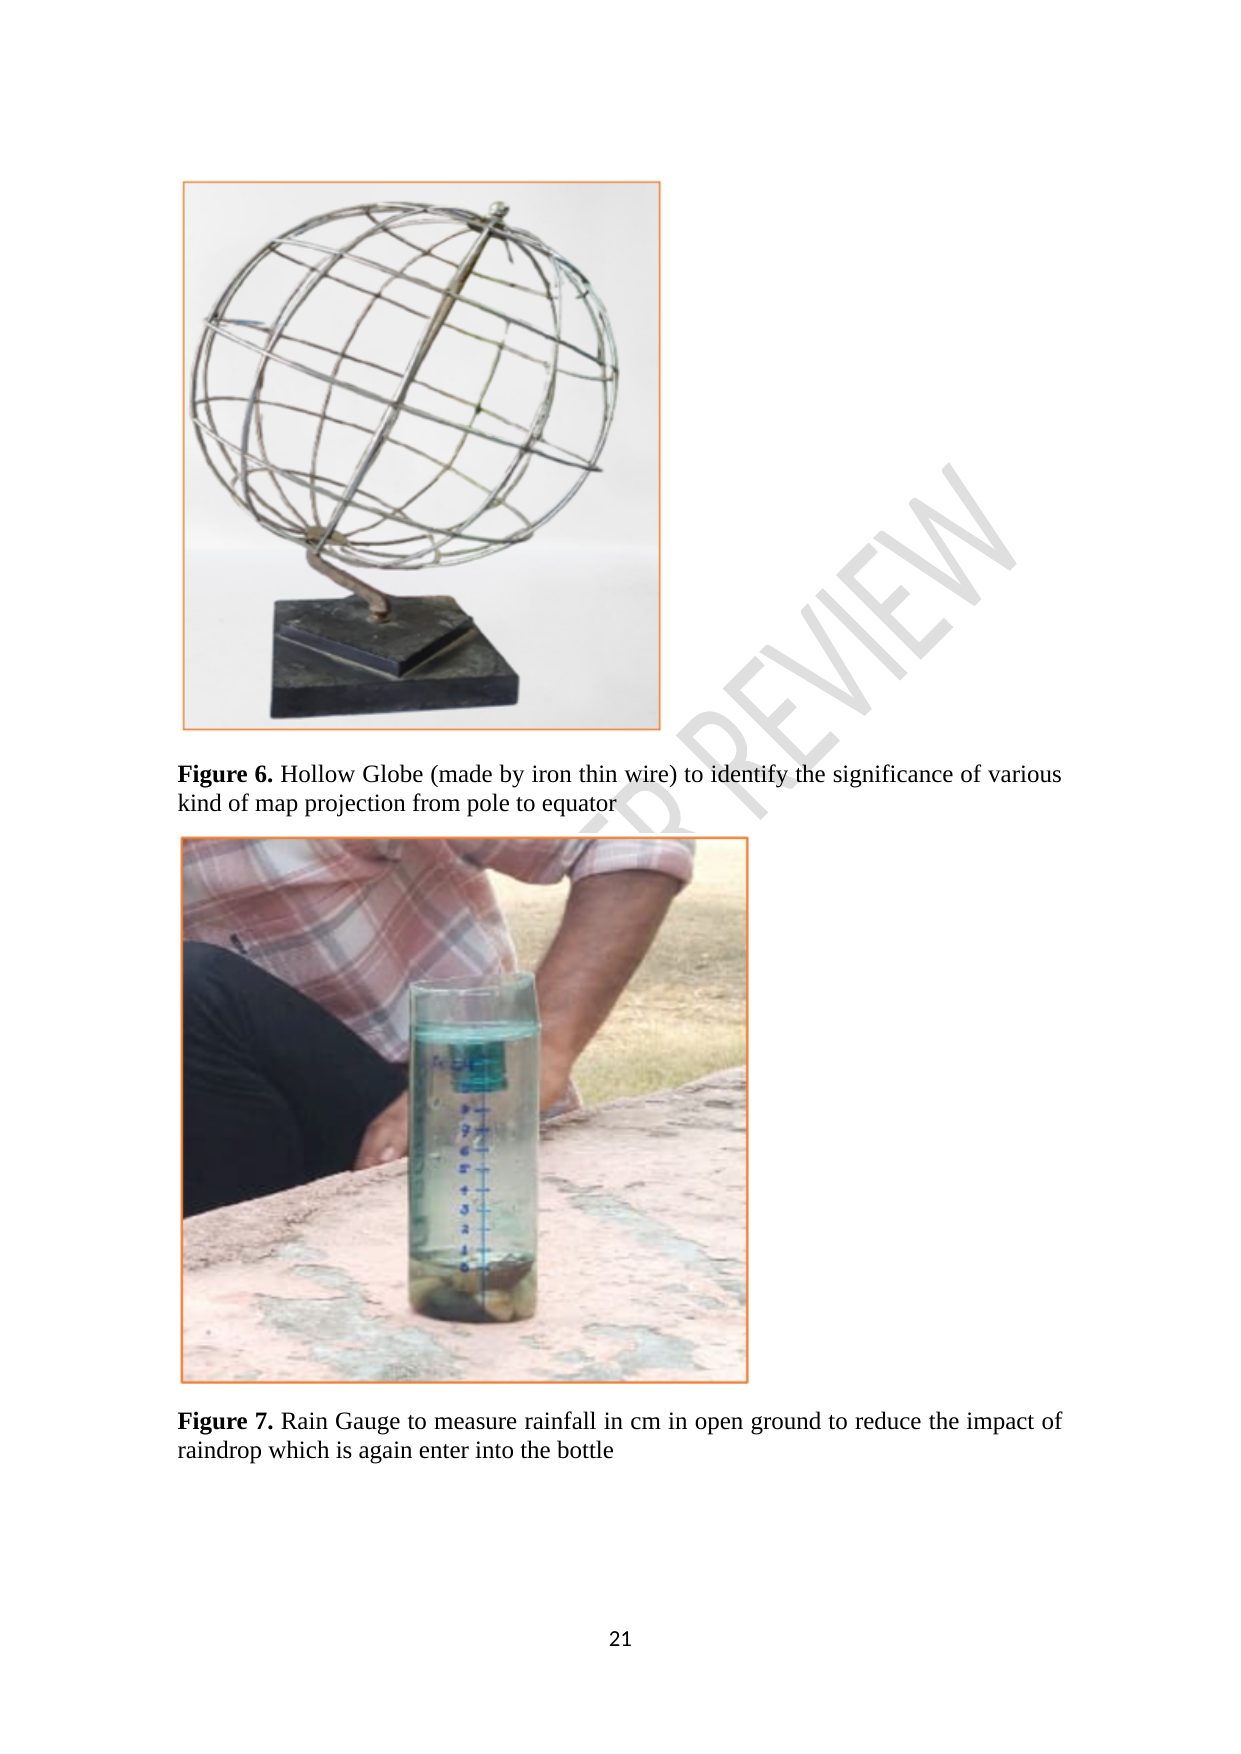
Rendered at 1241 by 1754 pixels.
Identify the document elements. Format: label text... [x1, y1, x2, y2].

text Figure 6. Hollow Globe (made by iron thin wire) to identify the significance of various kind of map projection from pole to equator [177, 759, 1063, 817]
text Figure 7. Rain Gauge to measure rainfall in cm in open ground to reduce the impact of raindrop which is again enter into the bottle [177, 1406, 1063, 1463]
picture [177, 177, 667, 743]
picture [177, 833, 756, 1390]
